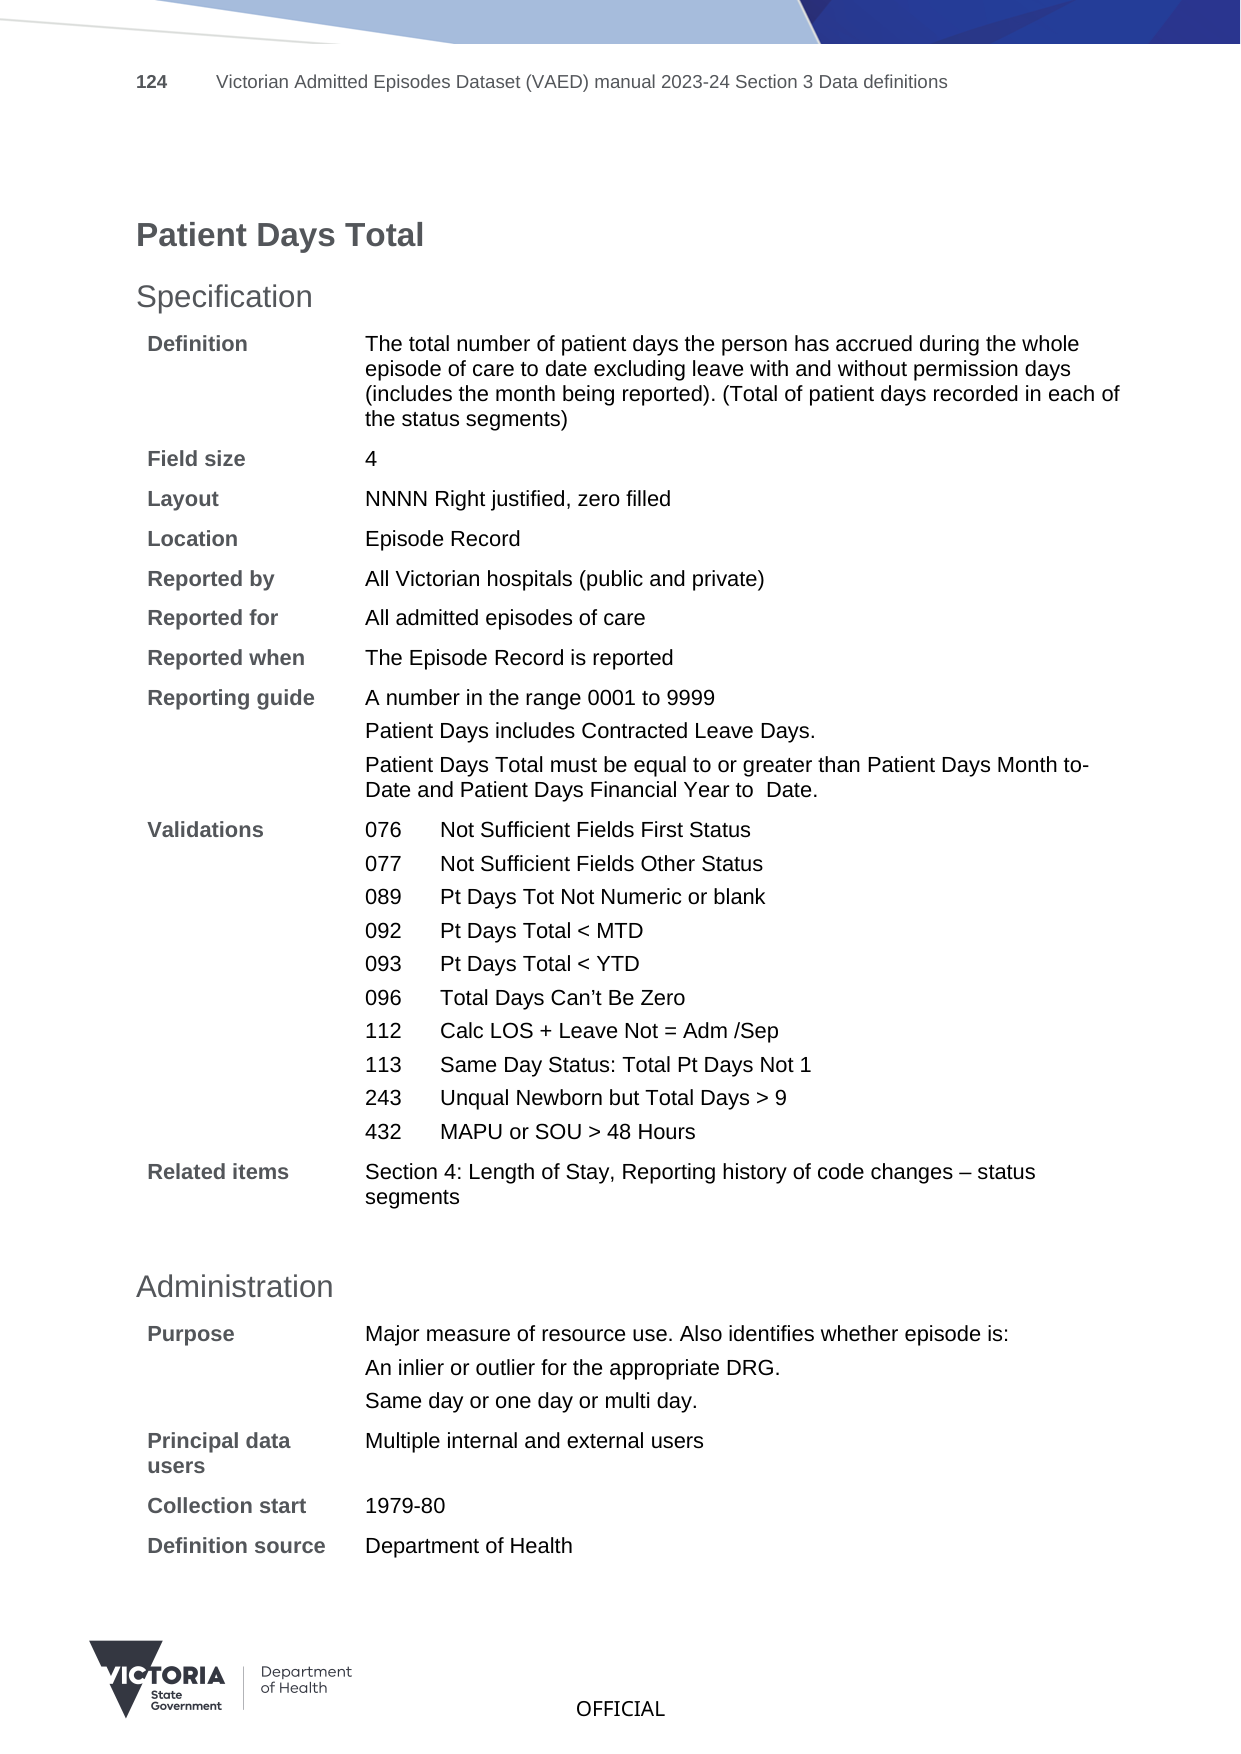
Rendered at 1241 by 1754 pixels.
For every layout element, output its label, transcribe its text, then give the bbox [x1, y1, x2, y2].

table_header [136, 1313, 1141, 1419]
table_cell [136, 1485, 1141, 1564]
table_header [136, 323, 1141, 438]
subtitle Patient Days Total [136, 215, 1104, 253]
picture [0, 1595, 1241, 1754]
subtitle Administration [136, 1268, 1104, 1304]
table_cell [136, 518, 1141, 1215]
picture [0, 0, 1241, 44]
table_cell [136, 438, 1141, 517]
subtitle Specification [136, 278, 1104, 314]
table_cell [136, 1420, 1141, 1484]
